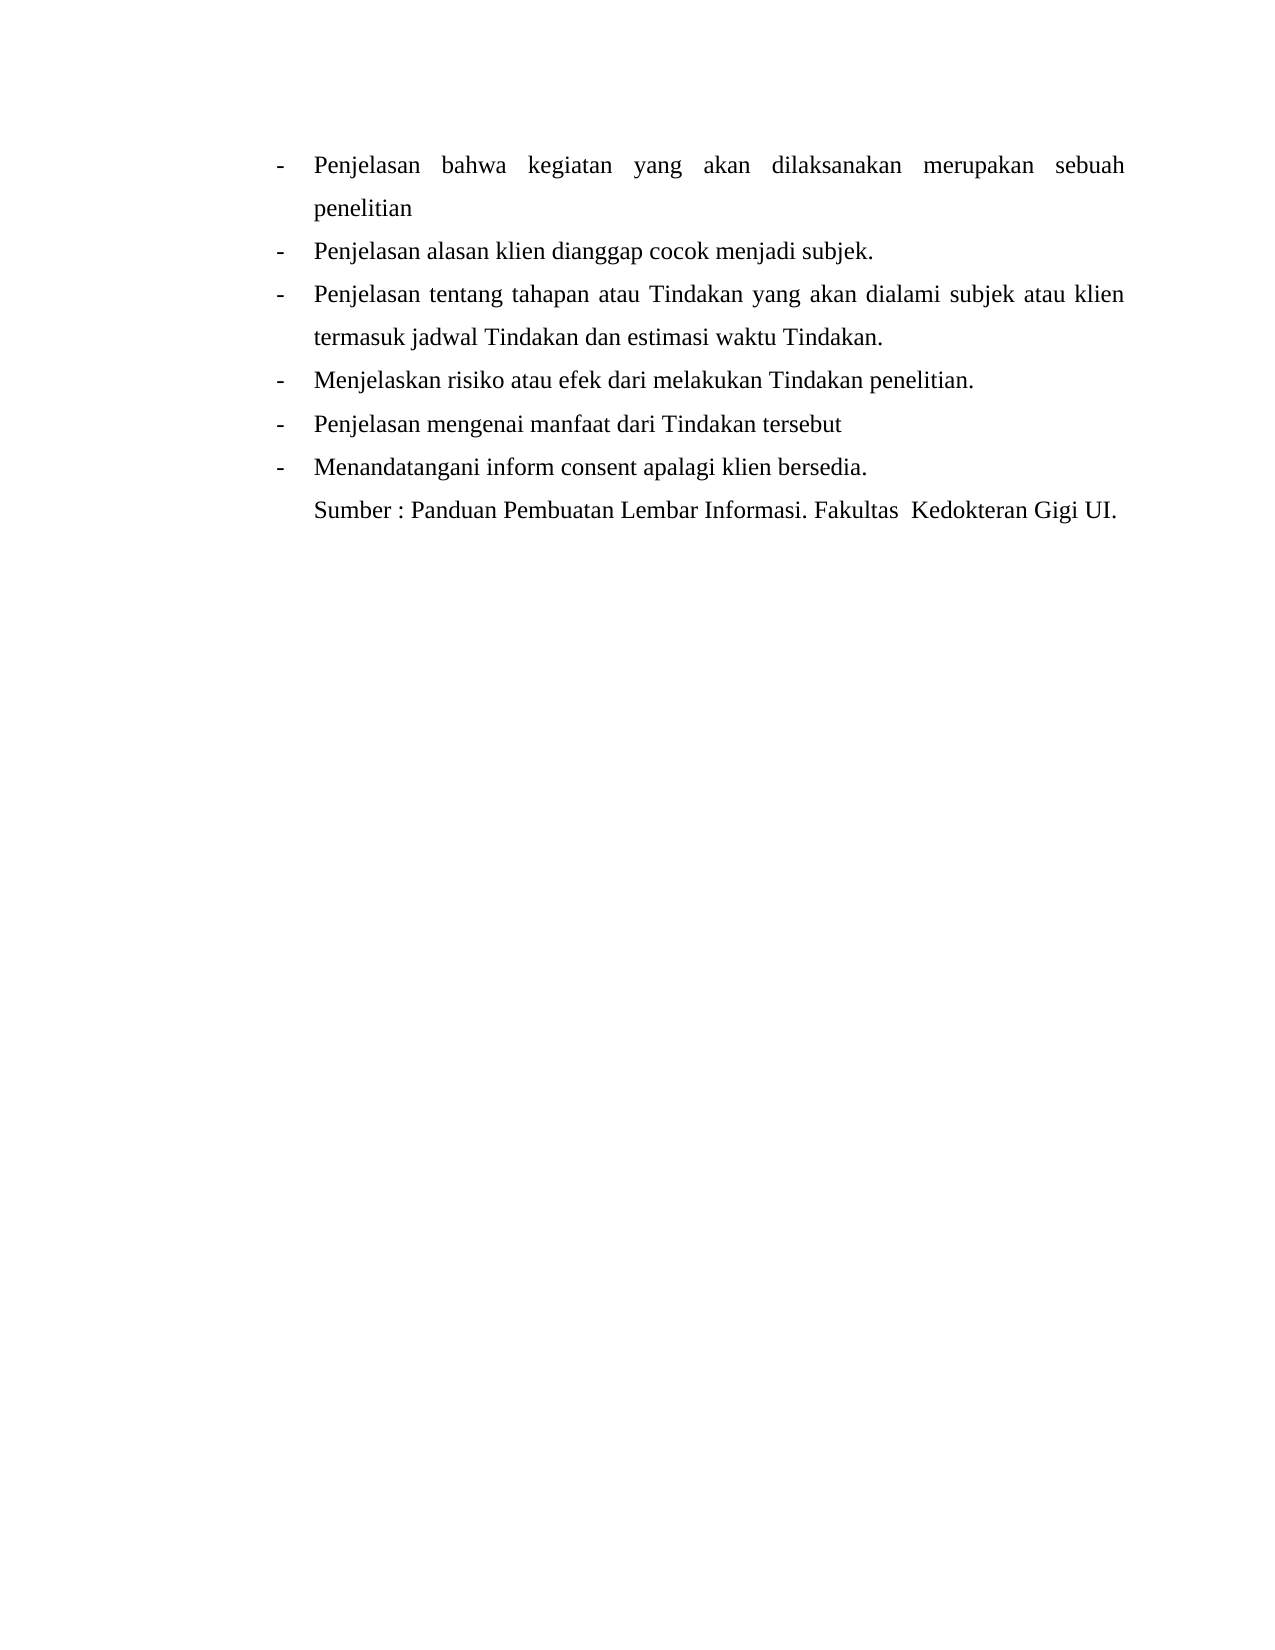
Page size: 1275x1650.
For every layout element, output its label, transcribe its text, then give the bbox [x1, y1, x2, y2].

list Penjelasan tentang tahapan atau Tindakan yang akan dialami subjek atau klien termasuk jadwal Tindakan dan estimasi waktu Tindakan. [276, 279, 1125, 351]
list Menjelaskan risiko atau efek dari melakukan Tindakan penelitian. [276, 366, 1125, 394]
list Penjelasan mengenai manfaat dari Tindakan tersebut [276, 409, 1125, 437]
list Penjelasan alasan klien dianggap cocok menjadi subjek. [276, 236, 1125, 265]
list Penjelasan bahwa kegiatan yang akan dilaksanakan merupakan sebuah penelitian [276, 150, 1125, 222]
list Sumber : Panduan Pembuatan Lembar Informasi. Fakultas Kedokteran Gigi UI. [313, 495, 1125, 524]
list Menandatangani inform consent apalagi klien bersedia. [276, 452, 1125, 481]
